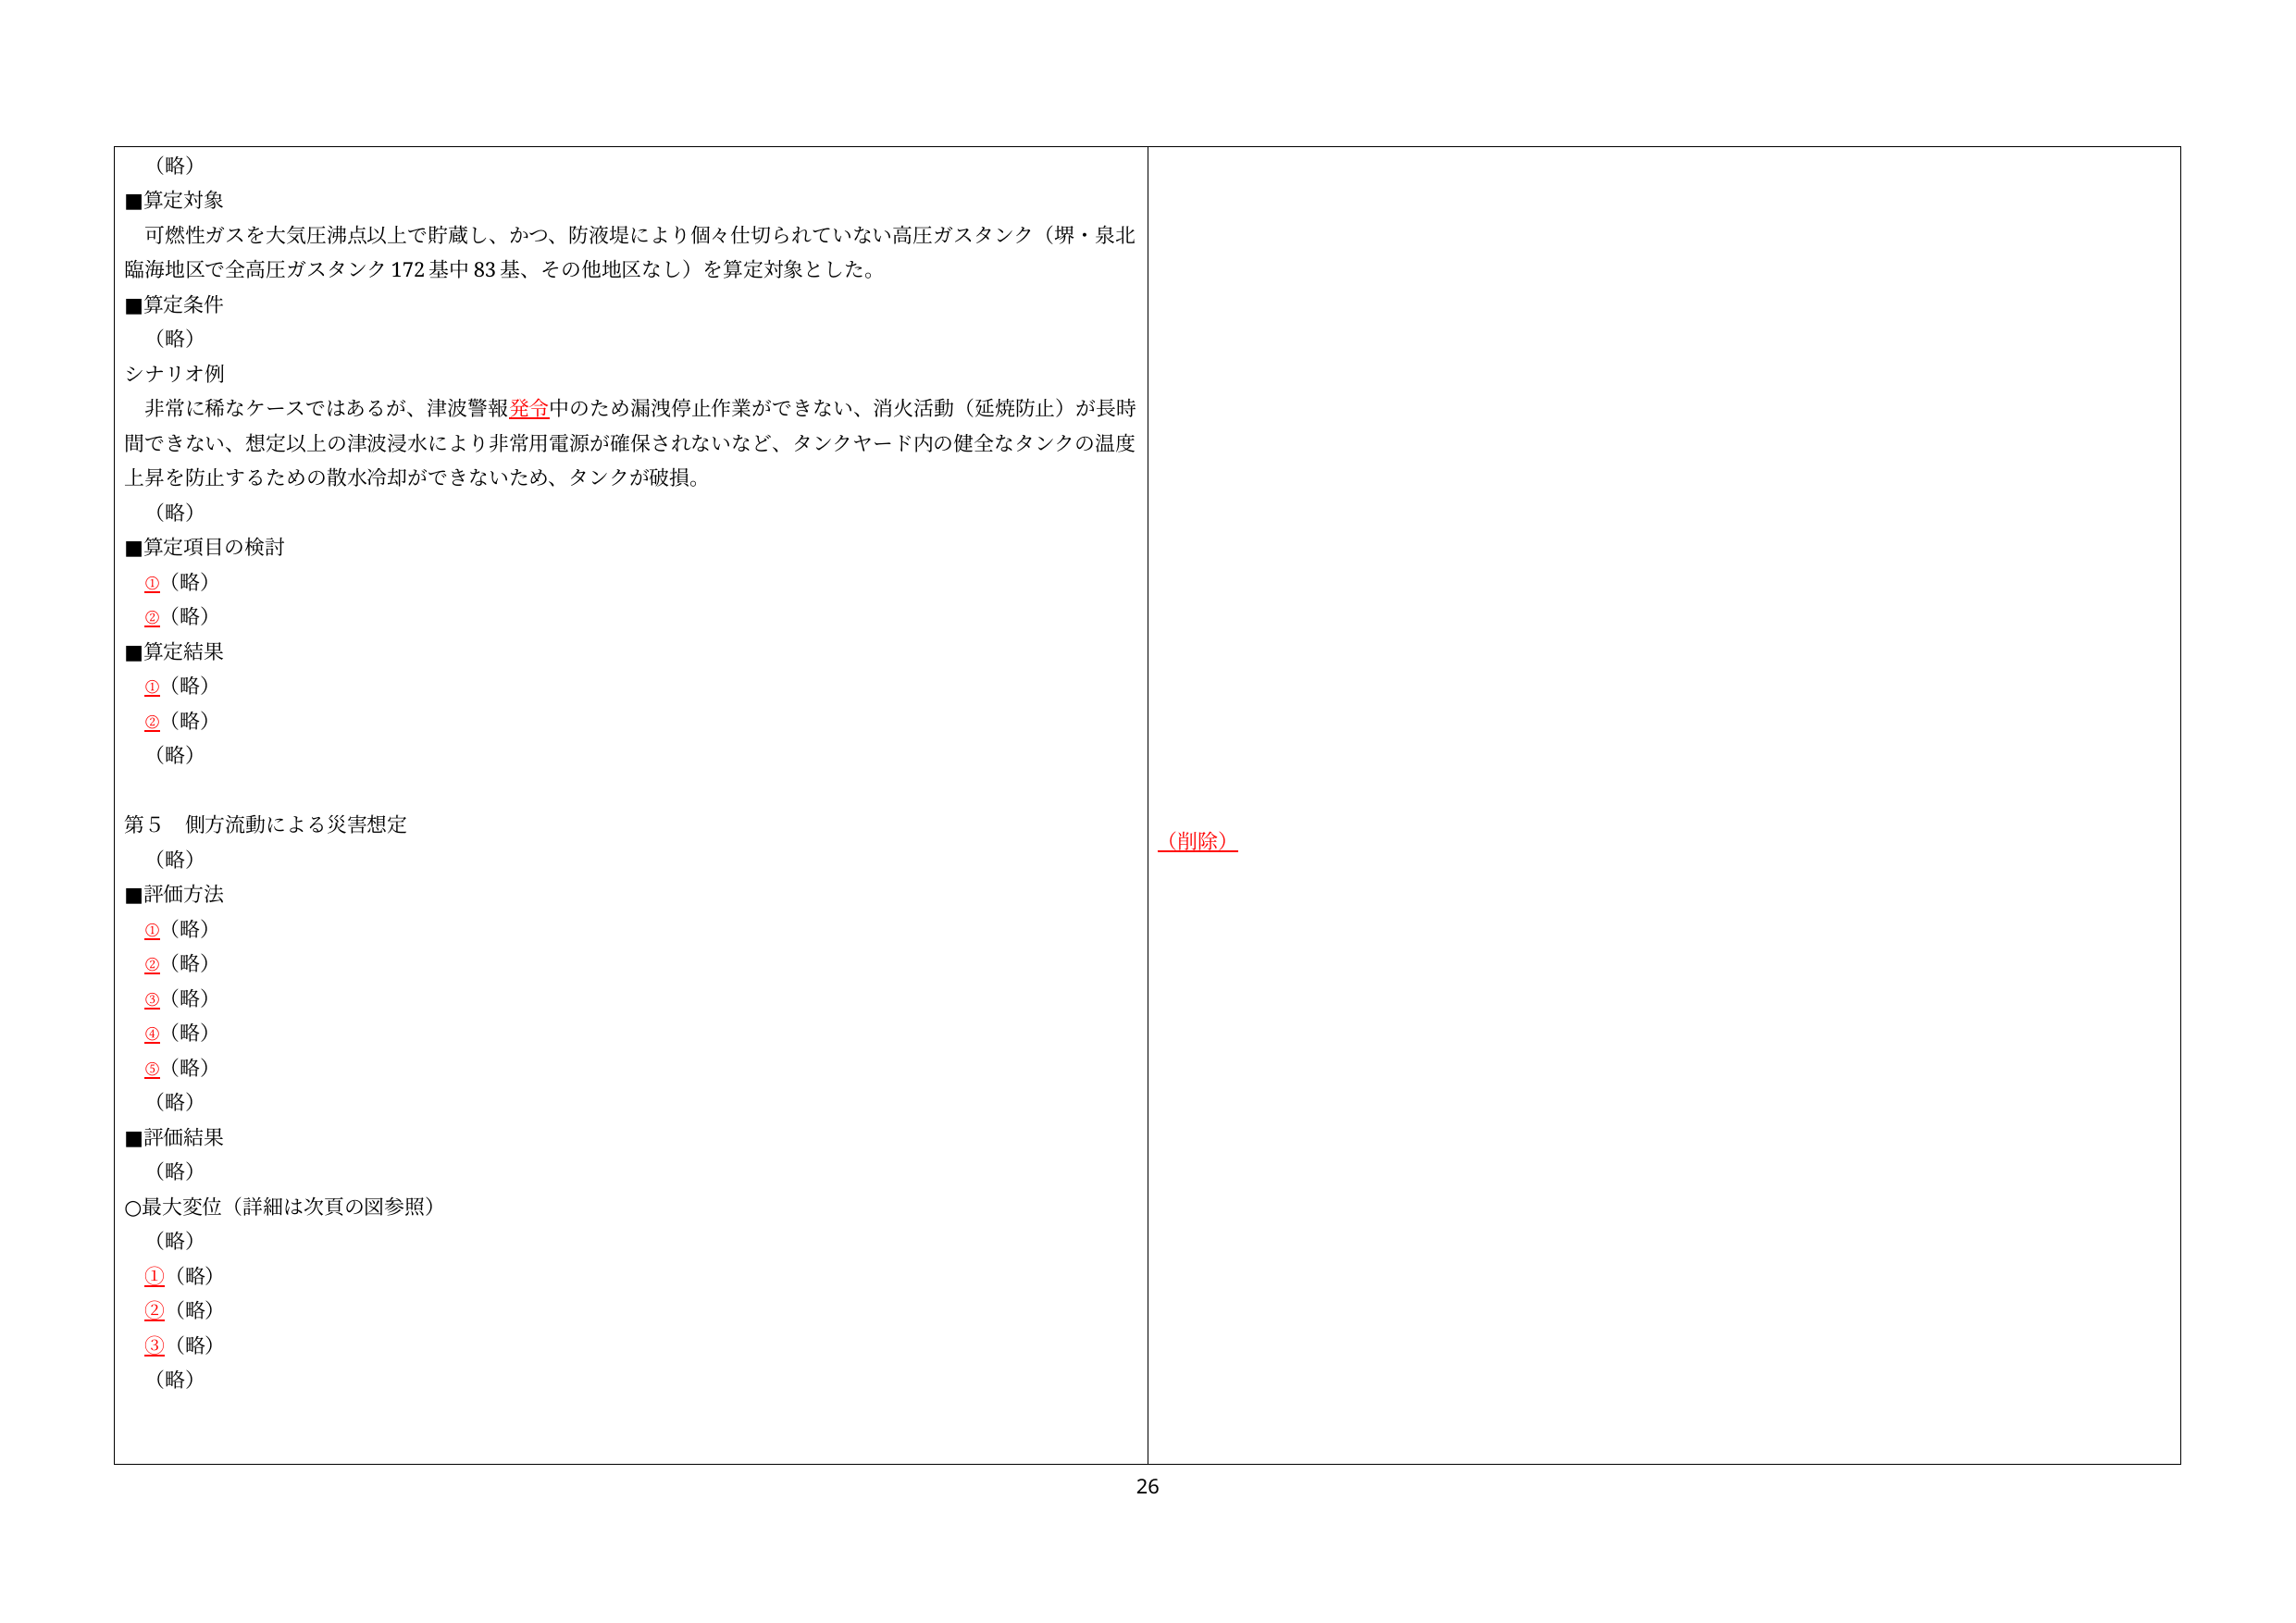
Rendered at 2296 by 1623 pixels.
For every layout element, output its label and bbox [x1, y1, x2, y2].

table_cell [1148, 147, 2180, 1464]
table_cell [115, 147, 1148, 1464]
